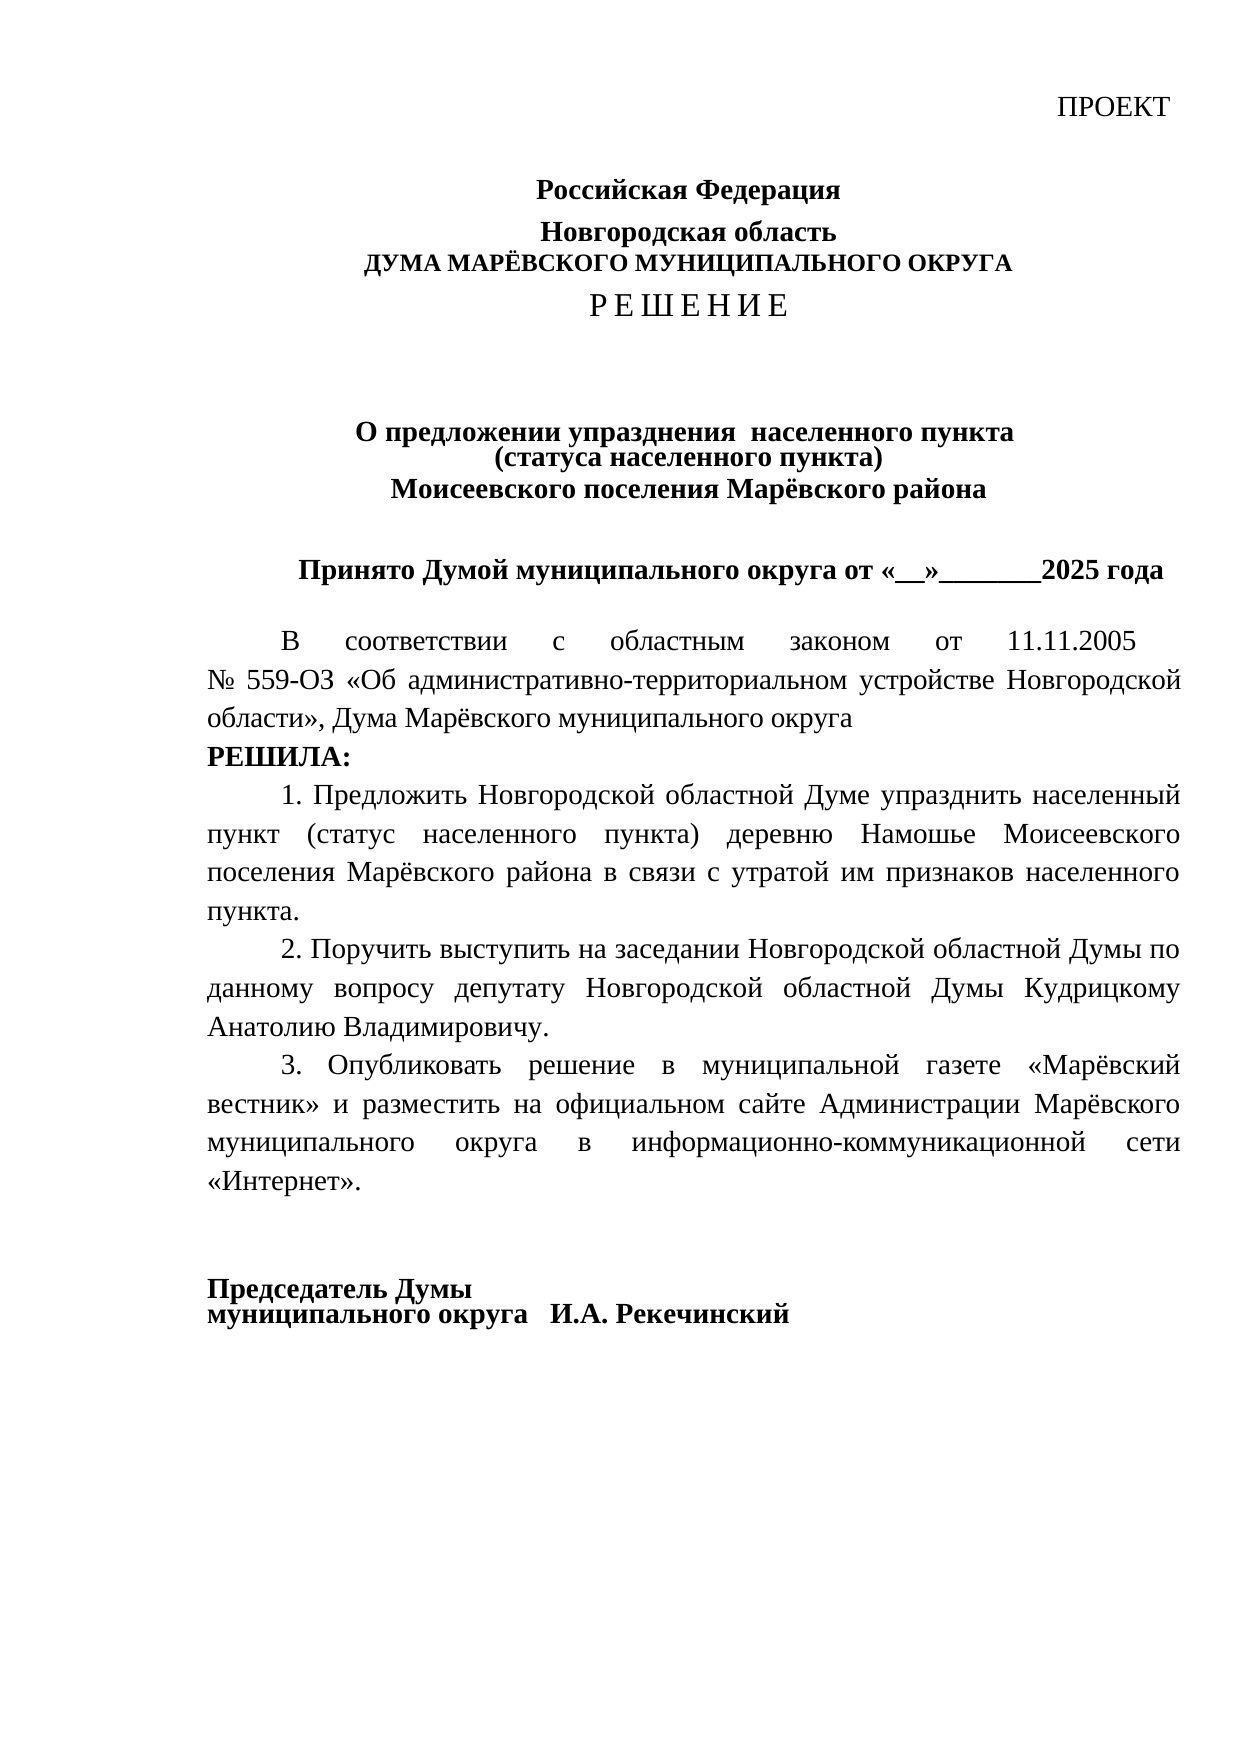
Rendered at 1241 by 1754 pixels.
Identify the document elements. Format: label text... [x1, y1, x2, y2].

text 2. Поручить выступить на заседании Новгородской областной Думы по данному вопросу депутату Новгородской областной Думы Кудрицкому Анатолию Владимировичу. [207, 932, 1181, 1042]
table_cell Российская Федерация Новгородская область ДУМА МАРЁВСКОГО МУНИЦИПАЛЬНОГО ОКРУГА [196, 139, 1181, 277]
text В соответствии с областным законом от 11.11.2005 № 559-ОЗ «Об административно-территориальном устройстве Новгородской области», Дума Марёвского муниципального округа [207, 623, 1181, 734]
table_cell РЕШЕНИЕ [196, 277, 1181, 422]
text муниципального округа И.А. Рекечинский [207, 1303, 1181, 1328]
text Принято Думой муниципального округа от «__»_______2025 года [207, 548, 1181, 586]
text 1. Предложить Новгородской областной Думе упразднить населенный пункт (статус населенного пункта) деревню Намошье Моисеевского поселения Марёвского района в связи с утратой им признаков населенного пункта. [207, 777, 1181, 927]
text Председатель Думы [207, 1278, 1181, 1303]
text РЕШИЛА: [207, 739, 1181, 772]
text 3. Опубликовать решение в муниципальной газете «Марёвский вестник» и разместить на официальном сайте Администрации Марёвского муниципального округа в информационно-коммуникационной сети «Интернет». [207, 1047, 1181, 1196]
table_header ПРОЕКТ [196, 89, 1181, 139]
table_cell О предложении упразднения населенного пункта (статуса населенного пункта) Моисеевского поселения Марёвского района [196, 422, 1181, 511]
